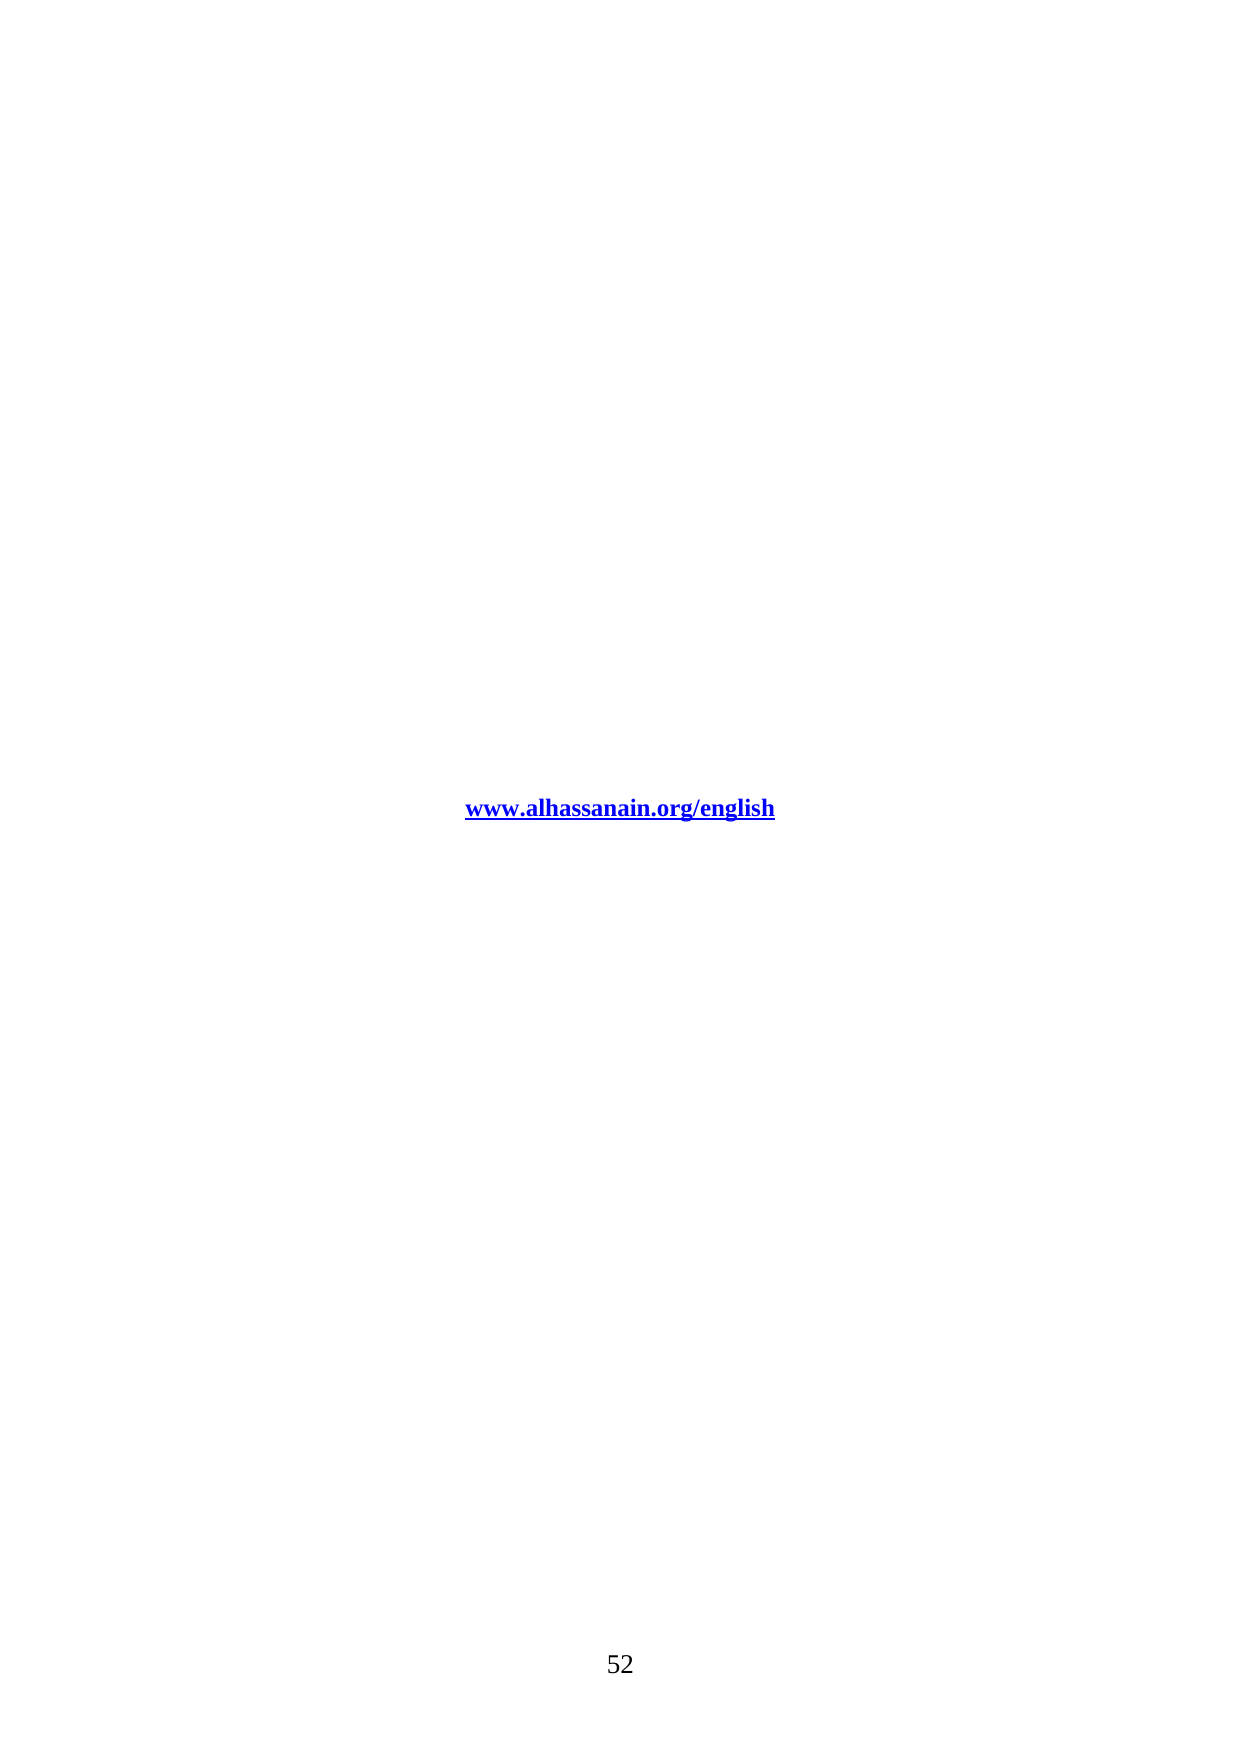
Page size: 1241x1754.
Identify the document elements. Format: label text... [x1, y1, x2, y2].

text www.alhassanain.org/english [236, 793, 1004, 822]
